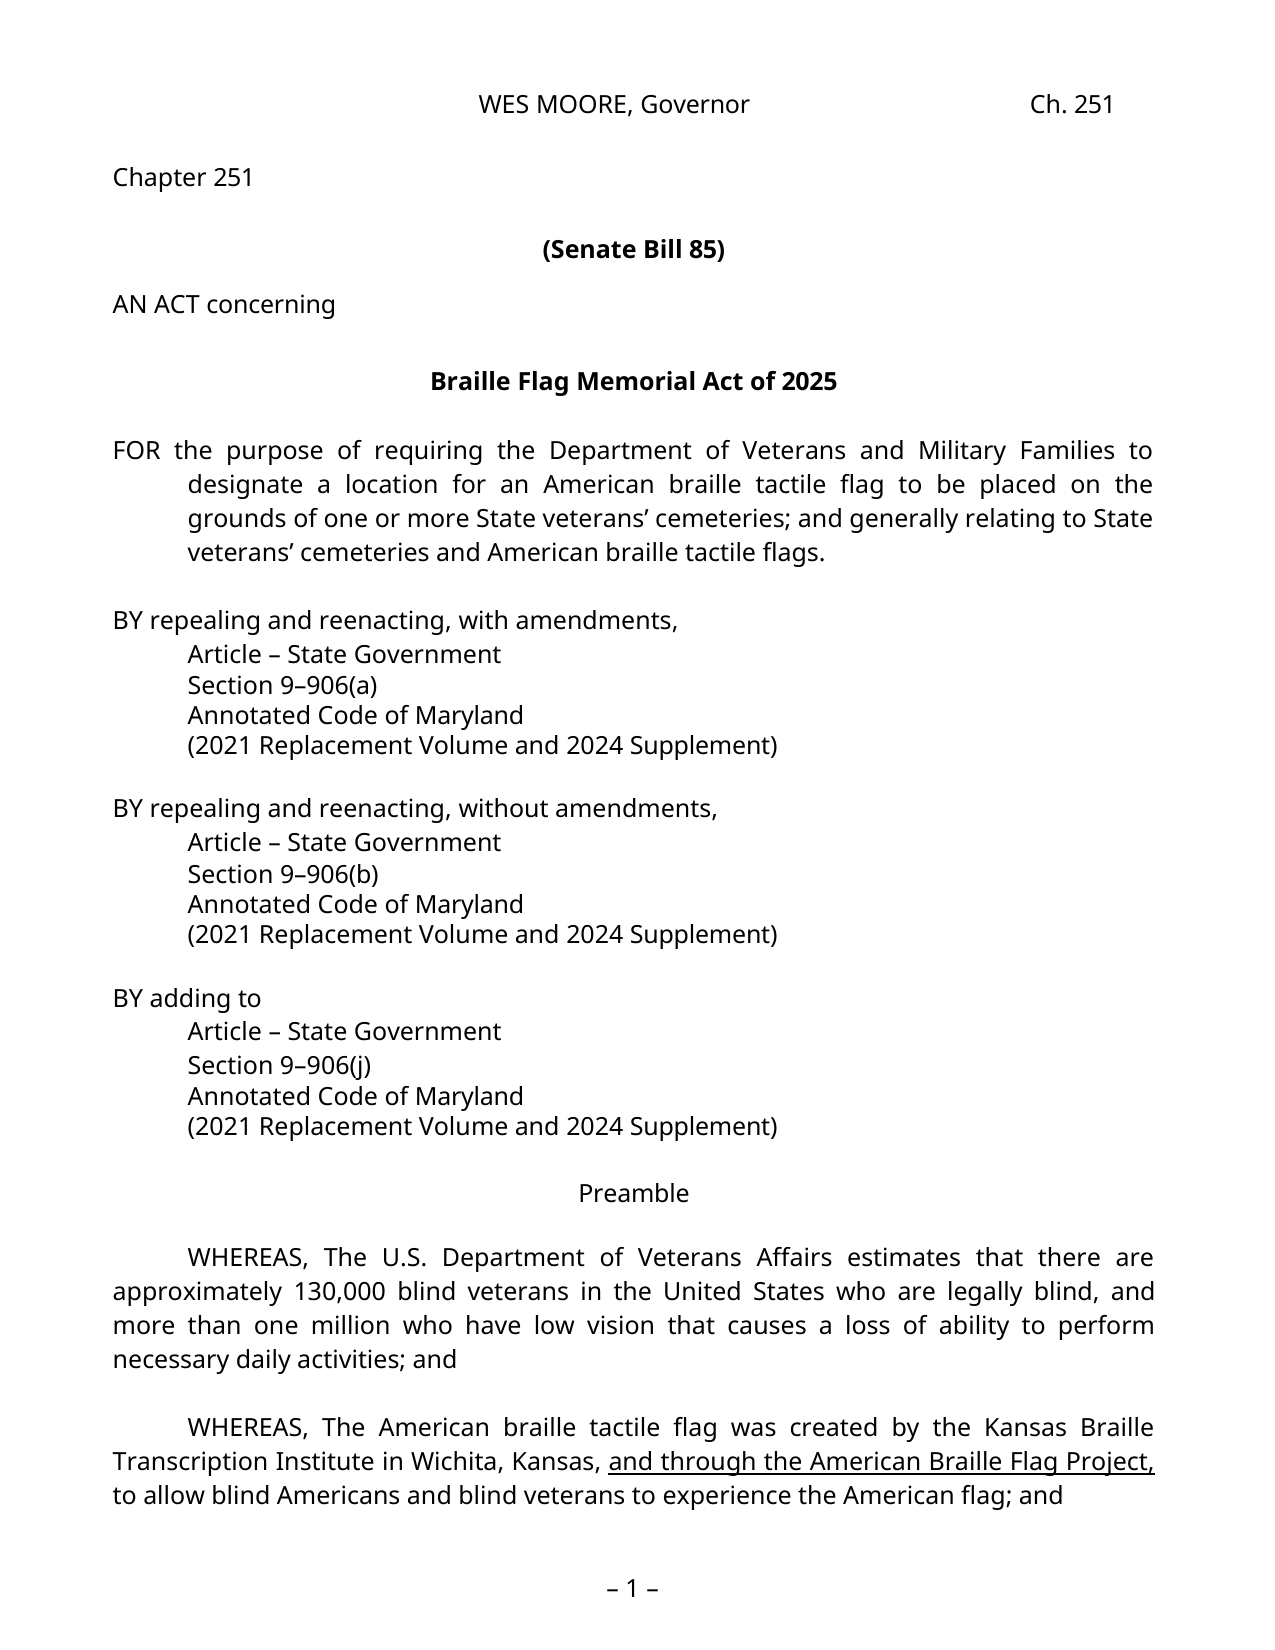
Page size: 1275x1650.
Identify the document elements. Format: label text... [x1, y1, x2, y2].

text (2021 Replacement Volume and 2024 Supplement) [187, 1111, 1162, 1141]
text Preamble [113, 1176, 1155, 1209]
text WHEREAS, The American braille tactile flag was created by the Kansas Braille Transcription Institute in Wichita, Kansas, and through the American Braille Flag Project, to allow blind Americans and blind veterans to experience the American flag; and [112, 1410, 1155, 1512]
text BY repealing and reenacting, with amendments, Article – State Government [112, 603, 746, 671]
text FOR the purpose of requiring the Department of Veterans and Military Families to designate a location for an American braille tactile flag to be placed on the grounds of one or more State veterans’ cemeteries; and generally relating to State veterans’ cemeteries and American braille tactile flags. [112, 432, 1155, 568]
text (Senate Bill 85) [417, 232, 850, 266]
text (2021 Replacement Volume and 2024 Supplement) [187, 919, 1162, 949]
text Annotated Code of Maryland [187, 889, 1162, 919]
text BY adding to [112, 983, 1162, 1013]
text WHEREAS, The U.S. Department of Veterans Affairs estimates that there are approximately 130,000 blind veterans in the United States who are legally blind, and more than one million who have low vision that causes a loss of ability to perform necessary daily activities; and [112, 1239, 1156, 1376]
text BY repealing and reenacting, without amendments, Article – State Government [112, 791, 746, 859]
text Annotated Code of Maryland [187, 701, 1162, 731]
text AN ACT concerning [112, 287, 343, 321]
text Article – State Government Section 9–906(j) [187, 1013, 584, 1081]
text Braille Flag Memorial Act of 2025 [417, 364, 850, 398]
text Section 9–906(a) [187, 671, 1162, 701]
text Chapter 251 [112, 159, 343, 193]
text Annotated Code of Maryland [187, 1081, 1162, 1111]
text (2021 Replacement Volume and 2024 Supplement) [187, 731, 1162, 761]
text Section 9–906(b) [187, 859, 1162, 889]
